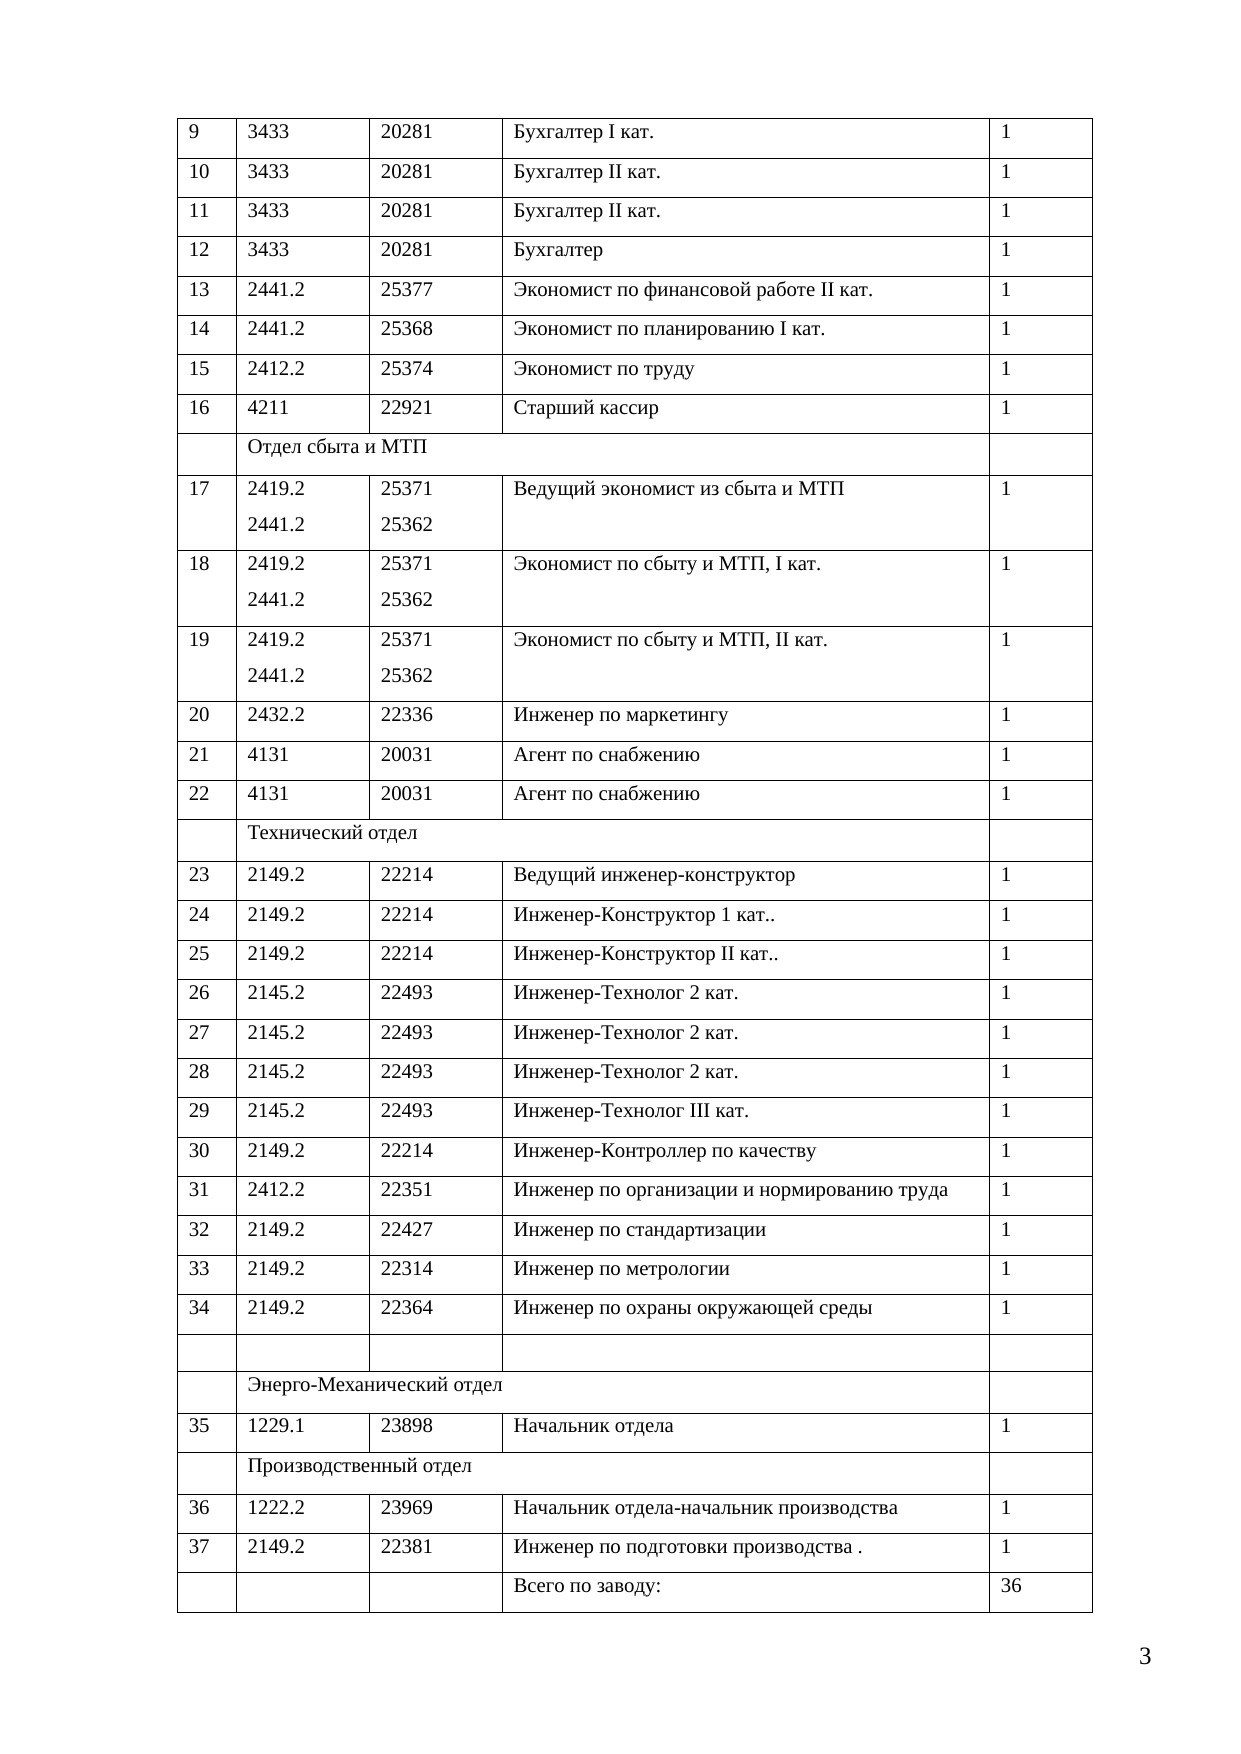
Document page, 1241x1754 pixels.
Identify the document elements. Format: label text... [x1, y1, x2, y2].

table_cell Экономист по сбыту и МТП, І кат. [503, 551, 989, 626]
table_cell Агент по снабжению [503, 742, 989, 780]
table_cell 1 [990, 1020, 1092, 1058]
table_cell Бухгалтер ІІ кат. [503, 159, 989, 197]
table_cell 10 [178, 159, 236, 197]
table_cell 1 [990, 1177, 1092, 1215]
table_cell [370, 1335, 502, 1371]
table_cell 20281 [370, 198, 502, 236]
table_cell 22427 [370, 1216, 502, 1255]
table_cell 2145.2 [237, 1020, 369, 1058]
table_cell 24 [178, 901, 236, 940]
table_cell 1222.2 [237, 1495, 369, 1533]
table_cell 2149.2 [237, 1295, 369, 1333]
table_cell 20281 [370, 159, 502, 197]
table_cell 22214 [370, 1138, 502, 1176]
table_cell [990, 1335, 1092, 1371]
table_cell Ведущий инженер-конструктор [503, 862, 989, 900]
table_cell 36 [990, 1573, 1092, 1612]
table_cell 20281 [370, 119, 502, 157]
table_cell 27 [178, 1020, 236, 1058]
table_cell [237, 1335, 369, 1371]
table_cell 20 [178, 702, 236, 741]
table_cell 20031 [370, 742, 502, 780]
table_cell 30 [178, 1138, 236, 1176]
table_cell 22336 [370, 702, 502, 741]
table_cell 22351 [370, 1177, 502, 1215]
table_cell 2149.2 [237, 1216, 369, 1255]
table_cell [990, 1372, 1092, 1412]
table_cell 1 [990, 1295, 1092, 1333]
table_cell 1 [990, 781, 1092, 819]
table_cell 22214 [370, 862, 502, 900]
table_cell 1 [990, 702, 1092, 741]
table_cell 25371 25362 [370, 476, 502, 550]
table_cell 2432.2 [237, 702, 369, 741]
table_cell 25371 25362 [370, 551, 502, 626]
table_cell 2412.2 [237, 355, 369, 394]
table_cell 1 [990, 1059, 1092, 1097]
table_cell Агент по снабжению [503, 781, 989, 819]
table_cell 1 [990, 1495, 1092, 1533]
table_cell 2419.2 2441.2 [237, 551, 369, 626]
table_cell Бухгалтер ІІ кат. [503, 198, 989, 236]
table_cell 3433 [237, 159, 369, 197]
table_cell [178, 1335, 236, 1371]
table_cell Инженер-Конструктор ІІ кат.. [503, 941, 989, 979]
table_cell 3433 [237, 119, 369, 157]
table_cell 22493 [370, 1020, 502, 1058]
table_cell 2149.2 [237, 1534, 369, 1572]
table_cell Отдел сбыта и МТП [237, 434, 989, 475]
table_cell 36 [178, 1495, 236, 1533]
table_cell Бухгалтер І кат. [503, 119, 989, 157]
table_cell 16 [178, 395, 236, 433]
table_cell 4131 [237, 742, 369, 780]
table_cell 3433 [237, 237, 369, 276]
table_cell 1 [990, 1534, 1092, 1572]
table_cell 22364 [370, 1295, 502, 1333]
table_cell 22493 [370, 1098, 502, 1137]
table_cell 1 [990, 551, 1092, 626]
table_cell Производственный отдел [237, 1453, 989, 1493]
table_cell 2441.2 [237, 277, 369, 315]
table_cell 22214 [370, 901, 502, 940]
table_cell 33 [178, 1256, 236, 1294]
table_cell Бухгалтер [503, 237, 989, 276]
table_cell [178, 434, 236, 475]
table_cell Экономист по планированию І кат. [503, 316, 989, 354]
table_cell 1 [990, 277, 1092, 315]
table_cell [237, 1573, 369, 1612]
table_cell 3433 [237, 198, 369, 236]
table_cell 26 [178, 980, 236, 1018]
table_cell 28 [178, 1059, 236, 1097]
table_cell 23969 [370, 1495, 502, 1533]
table_cell 23 [178, 862, 236, 900]
table_cell 2419.2 2441.2 [237, 627, 369, 701]
table_cell 1 [990, 198, 1092, 236]
table_cell Инженер по метрологии [503, 1256, 989, 1294]
table_cell 21 [178, 742, 236, 780]
table_cell Инженер-Конструктор 1 кат.. [503, 901, 989, 940]
table_cell Начальник отдела [503, 1414, 989, 1452]
table_cell Экономист по труду [503, 355, 989, 394]
table_cell 12 [178, 237, 236, 276]
table_cell 2149.2 [237, 1138, 369, 1176]
table_cell Экономист по финансовой работе ІІ кат. [503, 277, 989, 315]
table_cell Инженер по маркетингу [503, 702, 989, 741]
table_cell 34 [178, 1295, 236, 1333]
table_cell Инженер-Технолог 2 кат. [503, 980, 989, 1018]
table_cell 20031 [370, 781, 502, 819]
table_cell 22381 [370, 1534, 502, 1572]
table_cell Инженер-Технолог 2 кат. [503, 1059, 989, 1097]
table_cell 1 [990, 395, 1092, 433]
table_cell 2419.2 2441.2 [237, 476, 369, 550]
table_cell 2412.2 [237, 1177, 369, 1215]
table_cell 1 [990, 119, 1092, 157]
table_cell 22921 [370, 395, 502, 433]
table_cell 13 [178, 277, 236, 315]
table_cell [503, 1335, 989, 1371]
table_cell 14 [178, 316, 236, 354]
table_cell 25371 25362 [370, 627, 502, 701]
table_cell 9 [178, 119, 236, 157]
table_cell [178, 1372, 236, 1412]
table_cell 35 [178, 1414, 236, 1452]
table_cell 1 [990, 1138, 1092, 1176]
table_cell [990, 434, 1092, 475]
table_cell 1 [990, 159, 1092, 197]
table_cell 4131 [237, 781, 369, 819]
table_cell [370, 1573, 502, 1612]
table_cell 22314 [370, 1256, 502, 1294]
table_cell Инженер-Контроллер по качеству [503, 1138, 989, 1176]
table_cell 25368 [370, 316, 502, 354]
table_cell 22493 [370, 980, 502, 1018]
table_cell 1 [990, 742, 1092, 780]
table_cell 1 [990, 476, 1092, 550]
table_cell Начальник отдела-начальник производства [503, 1495, 989, 1533]
table_cell 20281 [370, 237, 502, 276]
table_cell 19 [178, 627, 236, 701]
table_cell 17 [178, 476, 236, 550]
table_cell 22214 [370, 941, 502, 979]
table_cell 31 [178, 1177, 236, 1215]
table_cell 1 [990, 941, 1092, 979]
table_cell 1 [990, 316, 1092, 354]
table_cell 1 [990, 237, 1092, 276]
table_cell 25377 [370, 277, 502, 315]
table_cell Энерго-Механический отдел [237, 1372, 989, 1412]
table_cell Инженер-Технолог 2 кат. [503, 1020, 989, 1058]
table_cell [990, 820, 1092, 861]
table_cell 32 [178, 1216, 236, 1255]
table_cell 1 [990, 355, 1092, 394]
table_cell [178, 1453, 236, 1493]
table_cell 25 [178, 941, 236, 979]
table_cell 4211 [237, 395, 369, 433]
table_cell 15 [178, 355, 236, 394]
table_cell 11 [178, 198, 236, 236]
table_cell [178, 1573, 236, 1612]
table_cell 1 [990, 901, 1092, 940]
table_cell 1 [990, 1216, 1092, 1255]
table_cell Ведущий экономист из сбыта и МТП [503, 476, 989, 550]
table_cell 29 [178, 1098, 236, 1137]
table_cell 22493 [370, 1059, 502, 1097]
table_cell 18 [178, 551, 236, 626]
table_cell 2149.2 [237, 901, 369, 940]
table_cell 2441.2 [237, 316, 369, 354]
table_cell [178, 820, 236, 861]
table_cell Всего по заводу: [503, 1573, 989, 1612]
table_cell 2149.2 [237, 862, 369, 900]
table_cell Старший кассир [503, 395, 989, 433]
table_cell 37 [178, 1534, 236, 1572]
table_cell [990, 1453, 1092, 1493]
table_cell Инженер по стандартизации [503, 1216, 989, 1255]
table_cell 2145.2 [237, 1098, 369, 1137]
table_cell 1 [990, 1414, 1092, 1452]
table_cell 1 [990, 1098, 1092, 1137]
table_cell 22 [178, 781, 236, 819]
table_cell Инженер-Технолог ІІІ кат. [503, 1098, 989, 1137]
table_cell 2149.2 [237, 1256, 369, 1294]
table_cell Инженер по подготовки производства . [503, 1534, 989, 1572]
table_cell Технический отдел [237, 820, 989, 861]
table_cell 2145.2 [237, 980, 369, 1018]
table_cell 2149.2 [237, 941, 369, 979]
table_cell Экономист по сбыту и МТП, ІІ кат. [503, 627, 989, 701]
table_cell 1 [990, 627, 1092, 701]
table_cell 2145.2 [237, 1059, 369, 1097]
table_cell 1229.1 [237, 1414, 369, 1452]
table_cell 23898 [370, 1414, 502, 1452]
table_cell 1 [990, 980, 1092, 1018]
table_cell 1 [990, 862, 1092, 900]
table_cell Инженер по охраны окружающей среды [503, 1295, 989, 1333]
table_cell Инженер по организации и нормированию труда [503, 1177, 989, 1215]
table_cell 25374 [370, 355, 502, 394]
table_cell 1 [990, 1256, 1092, 1294]
